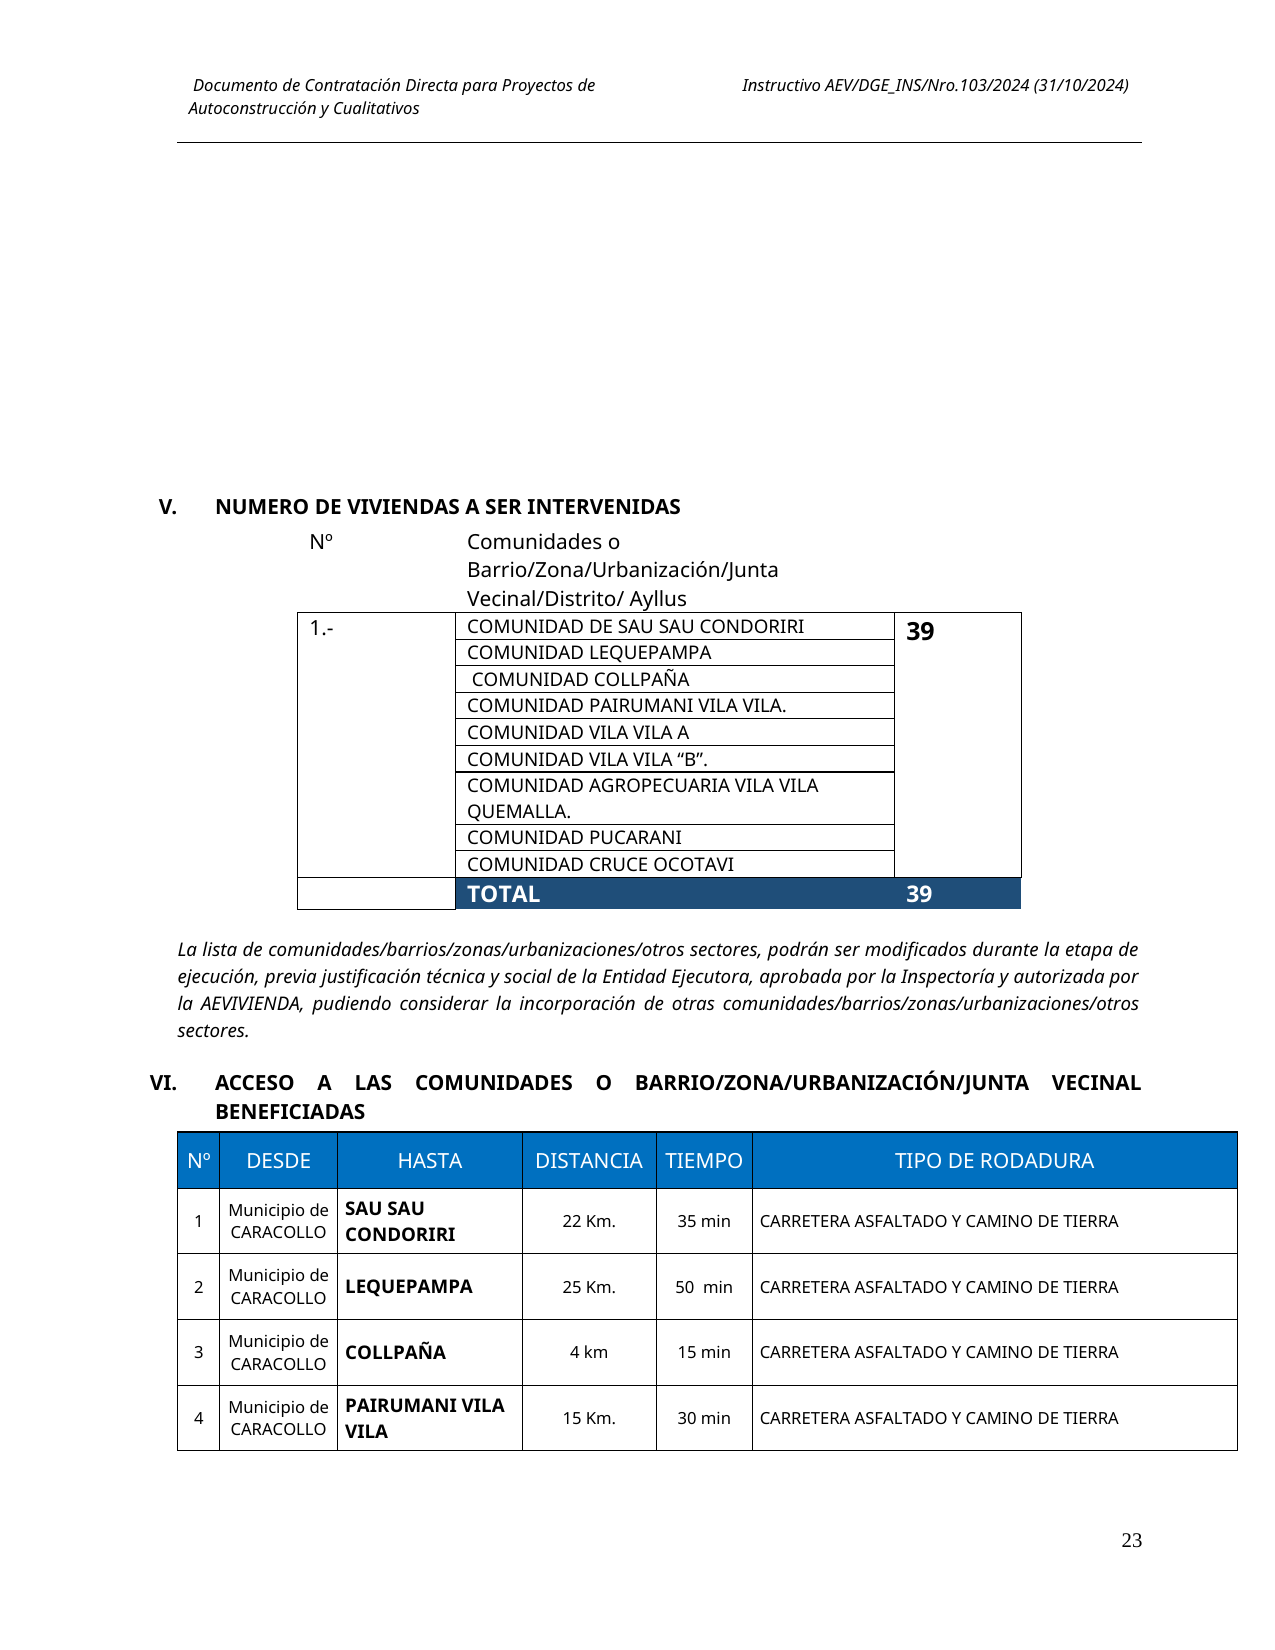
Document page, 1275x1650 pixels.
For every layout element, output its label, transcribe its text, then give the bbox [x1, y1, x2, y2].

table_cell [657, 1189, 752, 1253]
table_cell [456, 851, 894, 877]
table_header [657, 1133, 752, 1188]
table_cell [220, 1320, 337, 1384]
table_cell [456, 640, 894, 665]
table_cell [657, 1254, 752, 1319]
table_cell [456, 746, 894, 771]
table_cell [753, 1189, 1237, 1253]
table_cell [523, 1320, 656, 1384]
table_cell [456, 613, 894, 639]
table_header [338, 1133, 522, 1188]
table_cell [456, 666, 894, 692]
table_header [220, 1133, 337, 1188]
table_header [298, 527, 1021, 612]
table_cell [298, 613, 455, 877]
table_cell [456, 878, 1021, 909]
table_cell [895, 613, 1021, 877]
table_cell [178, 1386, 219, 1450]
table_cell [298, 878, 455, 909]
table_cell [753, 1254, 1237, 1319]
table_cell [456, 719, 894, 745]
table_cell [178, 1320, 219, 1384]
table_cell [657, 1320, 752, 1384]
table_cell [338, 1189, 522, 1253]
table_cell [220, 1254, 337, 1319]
text La lista de comunidades/barrios/zonas/urbanizaciones/otros sectores, podrán ser modificados durante la etapa de ejecución, previa justificación técnica y social de la Entidad Ejecutora, aprobada por la Inspectoría y autorizada por la AEVIVIENDA, pudiendo considerar la incorporación de otras comunidades/barrios/zonas/urbanizaciones/otros sectores. [177, 935, 1142, 1043]
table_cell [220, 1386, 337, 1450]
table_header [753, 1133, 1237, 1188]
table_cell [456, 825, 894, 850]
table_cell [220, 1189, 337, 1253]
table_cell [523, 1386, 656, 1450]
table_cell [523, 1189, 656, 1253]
list NUMERO DE VIVIENDAS A SER INTERVENIDAS [177, 492, 1142, 521]
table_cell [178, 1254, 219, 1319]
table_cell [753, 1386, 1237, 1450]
list ACCESO A LAS COMUNIDADES O BARRIO/ZONA/URBANIZACIÓN/JUNTA VECINAL BENEFICIADAS [177, 1068, 1142, 1125]
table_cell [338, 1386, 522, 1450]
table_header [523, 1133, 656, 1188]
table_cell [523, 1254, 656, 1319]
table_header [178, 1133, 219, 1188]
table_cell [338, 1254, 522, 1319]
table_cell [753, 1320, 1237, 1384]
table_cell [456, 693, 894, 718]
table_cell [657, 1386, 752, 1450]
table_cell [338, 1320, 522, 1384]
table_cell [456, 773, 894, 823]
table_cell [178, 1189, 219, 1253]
